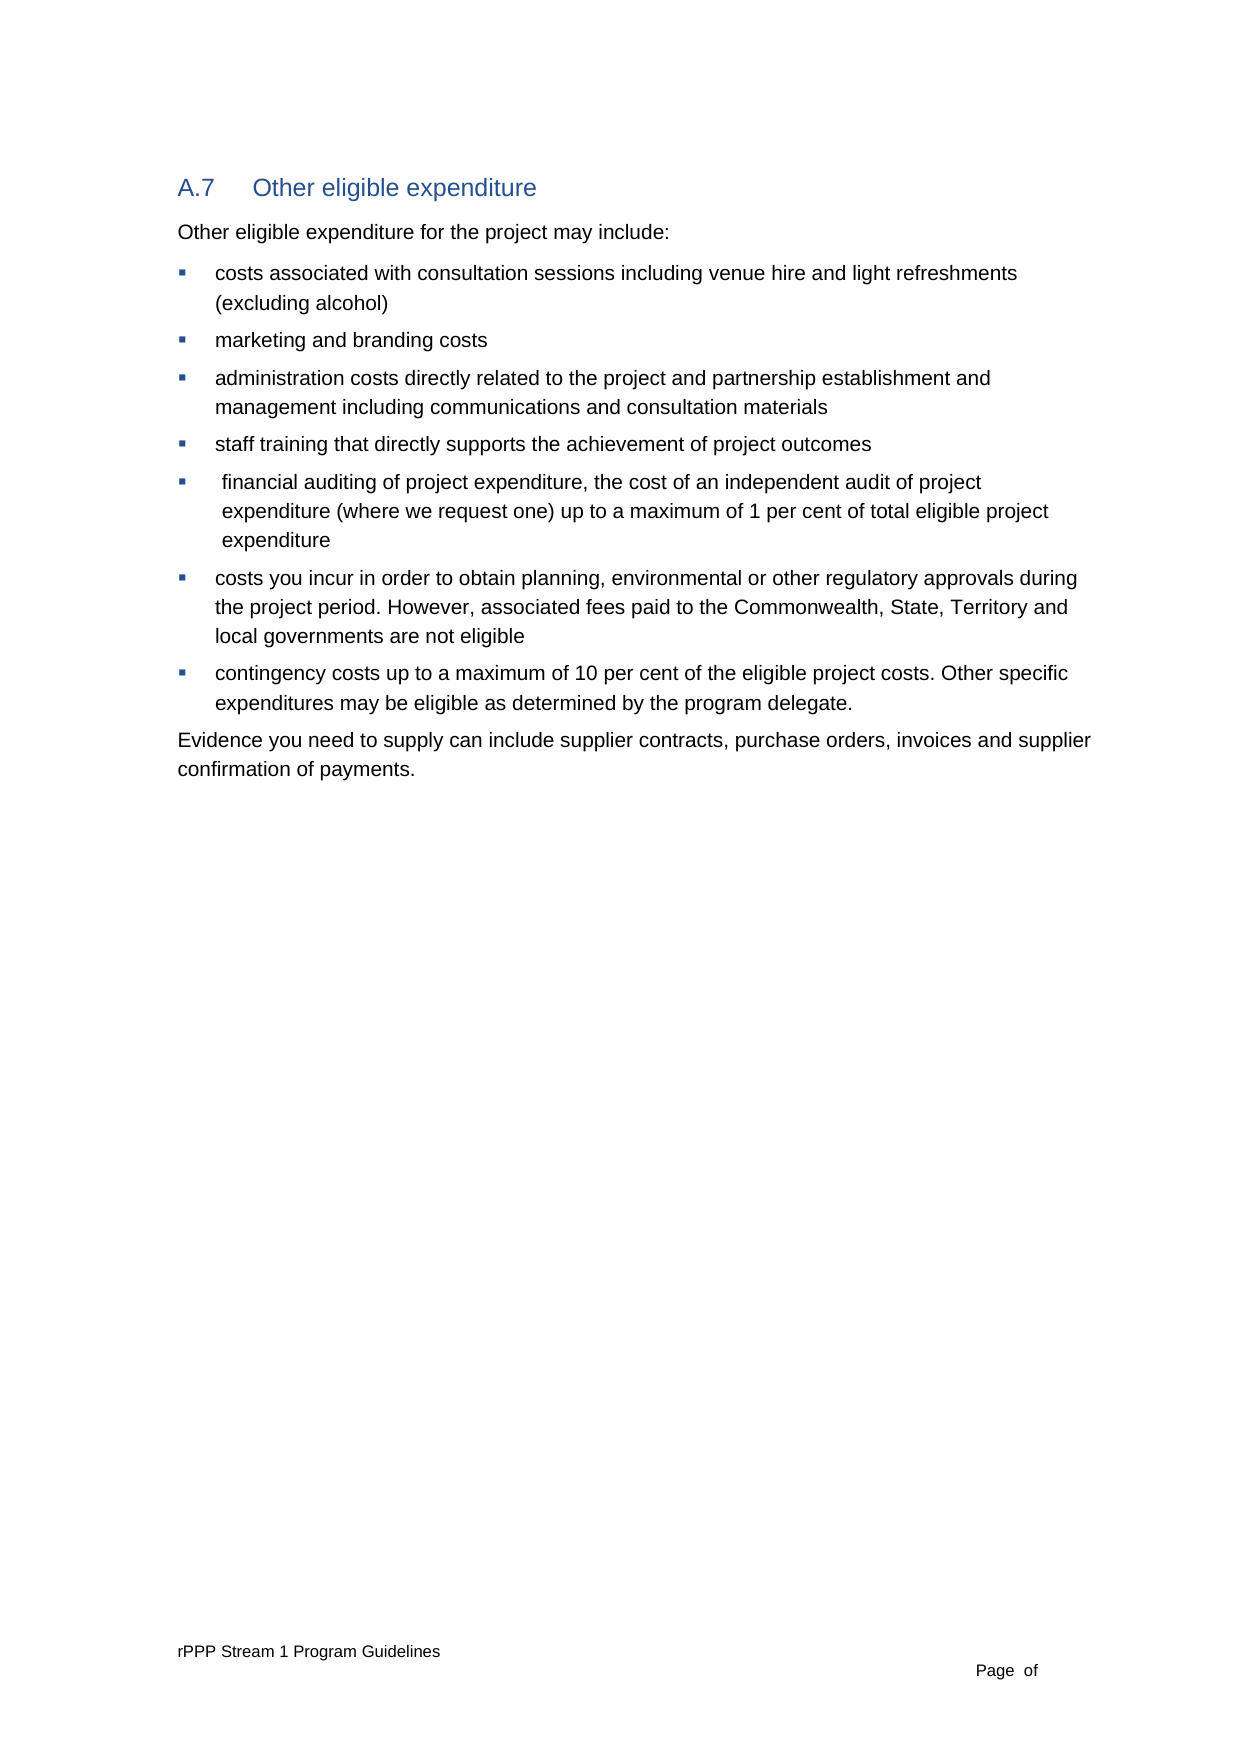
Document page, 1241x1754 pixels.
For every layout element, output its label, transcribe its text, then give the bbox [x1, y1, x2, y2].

subtitle Other eligible expenditure [177, 173, 1092, 202]
list administration costs directly related to the project and partnership establishment and management including communications and consultation materials [177, 360, 1092, 418]
list contingency costs up to a maximum of 10 per cent of the eligible project costs. Other specific expenditures may be eligible as determined by the program delegate. [177, 656, 1092, 714]
text Other eligible expenditure for the project may include: [177, 214, 1092, 243]
text Evidence you need to supply can include supplier contracts, purchase orders, invoices and supplier confirmation of payments. [177, 723, 1092, 781]
list marketing and branding costs [177, 323, 1092, 352]
list staff training that directly supports the achievement of project outcomes [177, 427, 1092, 456]
list costs you incur in order to obtain planning, environmental or other regulatory approvals during the project period. However, associated fees paid to the Commonwealth, State, Territory and local governments are not eligible [177, 560, 1092, 648]
list financial auditing of project expenditure, the cost of an independent audit of project expenditure (where we request one) up to a maximum of 1 per cent of total eligible project expenditure [177, 464, 1092, 552]
list costs associated with consultation sessions including venue hire and light refreshments (excluding alcohol) [177, 256, 1092, 314]
